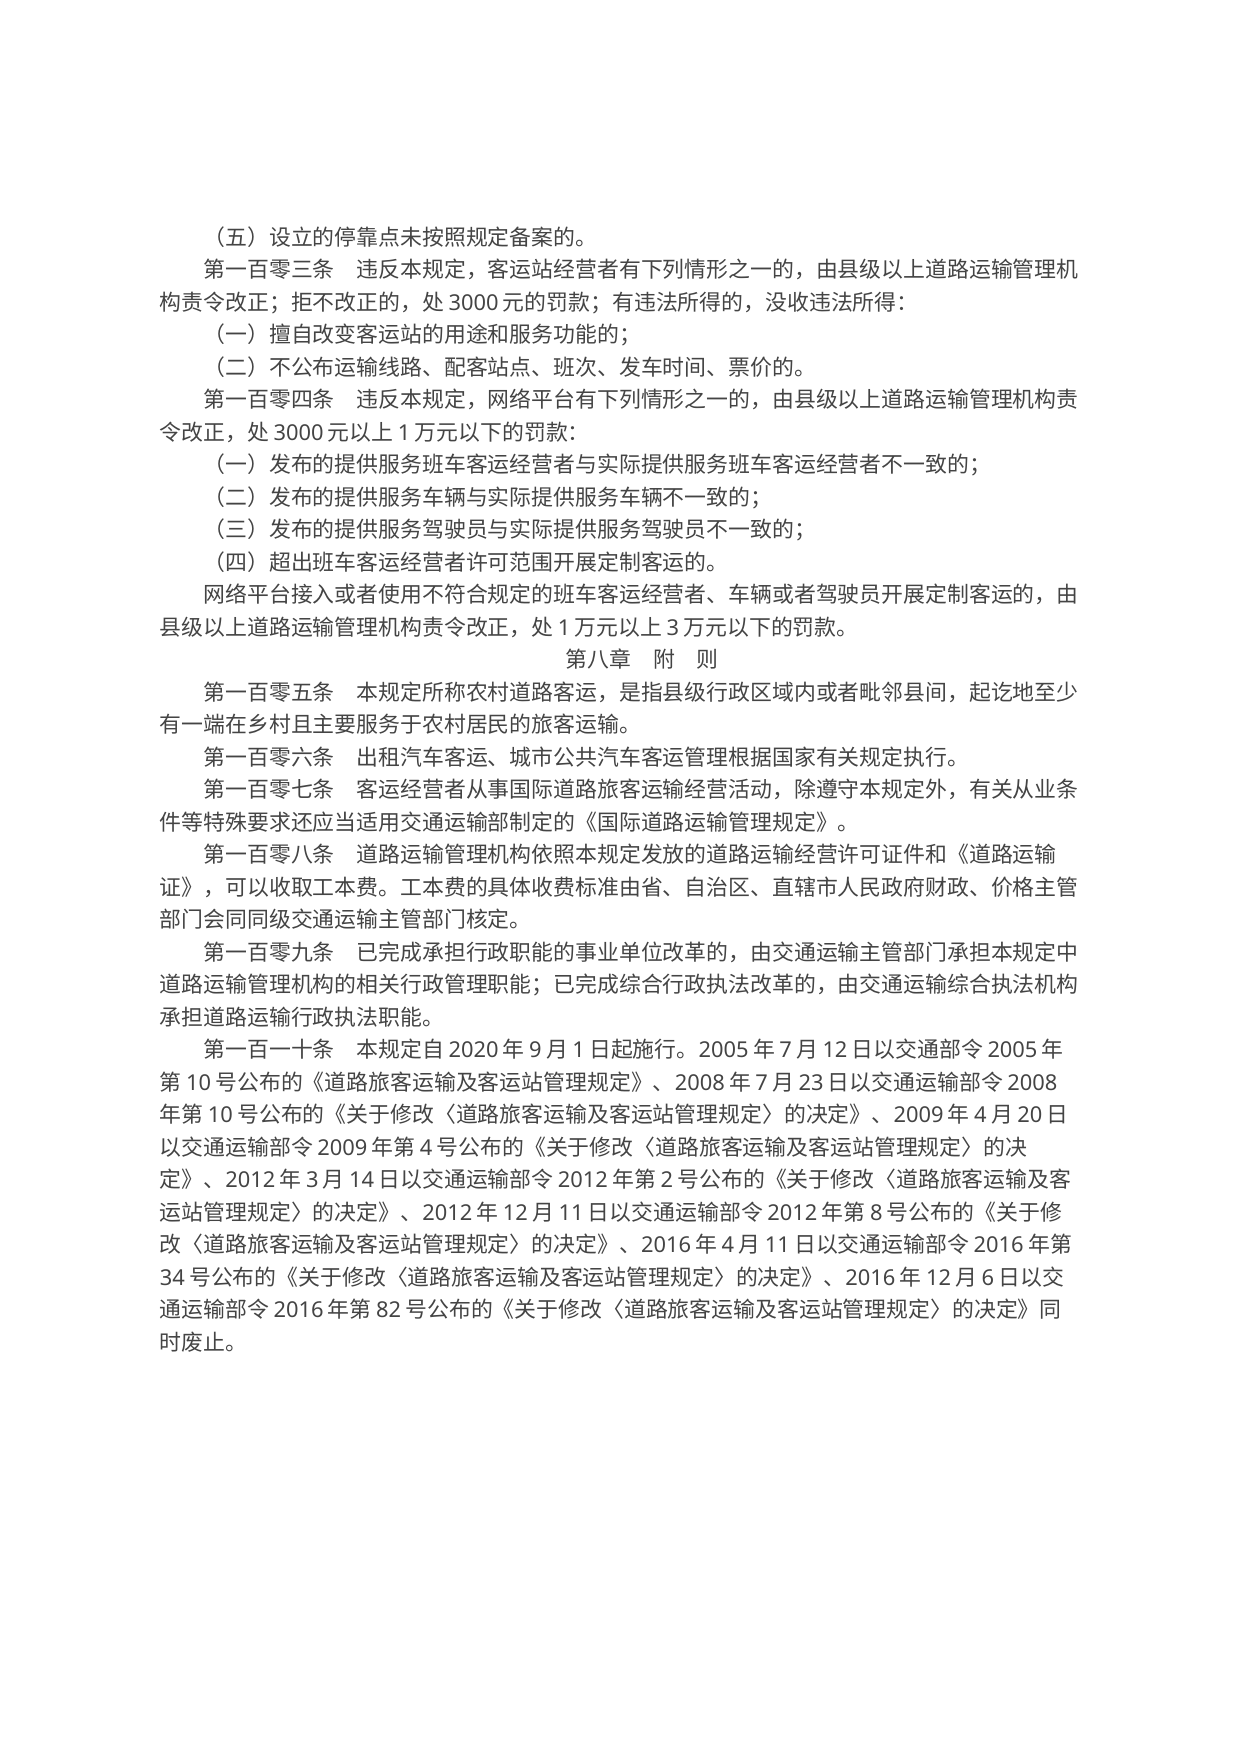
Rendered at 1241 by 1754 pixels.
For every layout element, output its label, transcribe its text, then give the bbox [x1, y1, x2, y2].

text （一）擅自改变客运站的用途和服务功能的； [159, 317, 1081, 349]
text 第一百零四条 违反本规定，网络平台有下列情形之一的，由县级以上道路运输管理机构责令改正，处3000元以上1万元以下的罚款： [159, 382, 1081, 447]
text 第一百零五条 本规定所称农村道路客运，是指县级行政区域内或者毗邻县间，起讫地至少有一端在乡村且主要服务于农村居民的旅客运输。 [159, 674, 1081, 739]
text （一）发布的提供服务班车客运经营者与实际提供服务班车客运经营者不一致的； [159, 447, 1081, 479]
text （三）发布的提供服务驾驶员与实际提供服务驾驶员不一致的； [159, 512, 1081, 544]
text 第八章 附 则 [159, 642, 1081, 674]
text 第一百零六条 出租汽车客运、城市公共汽车客运管理根据国家有关规定执行。 [159, 739, 1081, 772]
text 第一百零八条 道路运输管理机构依照本规定发放的道路运输经营许可证件和《道路运输证》，可以收取工本费。工本费的具体收费标准由省、自治区、直辖市人民政府财政、价格主管部门会同同级交通运输主管部门核定。 [159, 837, 1081, 934]
text 第一百零九条 已完成承担行政职能的事业单位改革的，由交通运输主管部门承担本规定中道路运输管理机构的相关行政管理职能；已完成综合行政执法改革的，由交通运输综合执法机构承担道路运输行政执法职能。 [159, 934, 1081, 1032]
text 第一百零三条 违反本规定，客运站经营者有下列情形之一的，由县级以上道路运输管理机构责令改正；拒不改正的，处3000元的罚款；有违法所得的，没收违法所得： [159, 252, 1081, 317]
text （五）设立的停靠点未按照规定备案的。 [159, 219, 1081, 252]
text 第一百零七条 客运经营者从事国际道路旅客运输经营活动，除遵守本规定外，有关从业条件等特殊要求还应当适用交通运输部制定的《国际道路运输管理规定》。 [159, 772, 1081, 837]
text （二）不公布运输线路、配客站点、班次、发车时间、票价的。 [159, 349, 1081, 382]
text 第一百一十条 本规定自2020年9月1日起施行。2005年7月12日以交通部令2005年第10号公布的《道路旅客运输及客运站管理规定》、2008年7月23日以交通运输部令2008年第10号公布的《关于修改〈道路旅客运输及客运站管理规定〉的决定》、2009年4月20日以交通运输部令2009年第4号公布的《关于修改〈道路旅客运输及客运站管理规定〉的决定》、2012年3月14日以交通运输部令2012年第2号公布的《关于修改〈道路旅客运输及客运站管理规定〉的决定》、2012年12月11日以交通运输部令2012年第8号公布的《关于修改〈道路旅客运输及客运站管理规定〉的决定》、2016年4月11日以交通运输部令2016年第34号公布的《关于修改〈道路旅客运输及客运站管理规定〉的决定》、2016年12月6日以交通运输部令2016年第82号公布的《关于修改〈道路旅客运输及客运站管理规定〉的决定》同时废止。 [159, 1032, 1081, 1357]
text 网络平台接入或者使用不符合规定的班车客运经营者、车辆或者驾驶员开展定制客运的，由县级以上道路运输管理机构责令改正，处1万元以上3万元以下的罚款。 [159, 577, 1081, 642]
text （二）发布的提供服务车辆与实际提供服务车辆不一致的； [159, 479, 1081, 512]
text （四）超出班车客运经营者许可范围开展定制客运的。 [159, 544, 1081, 577]
